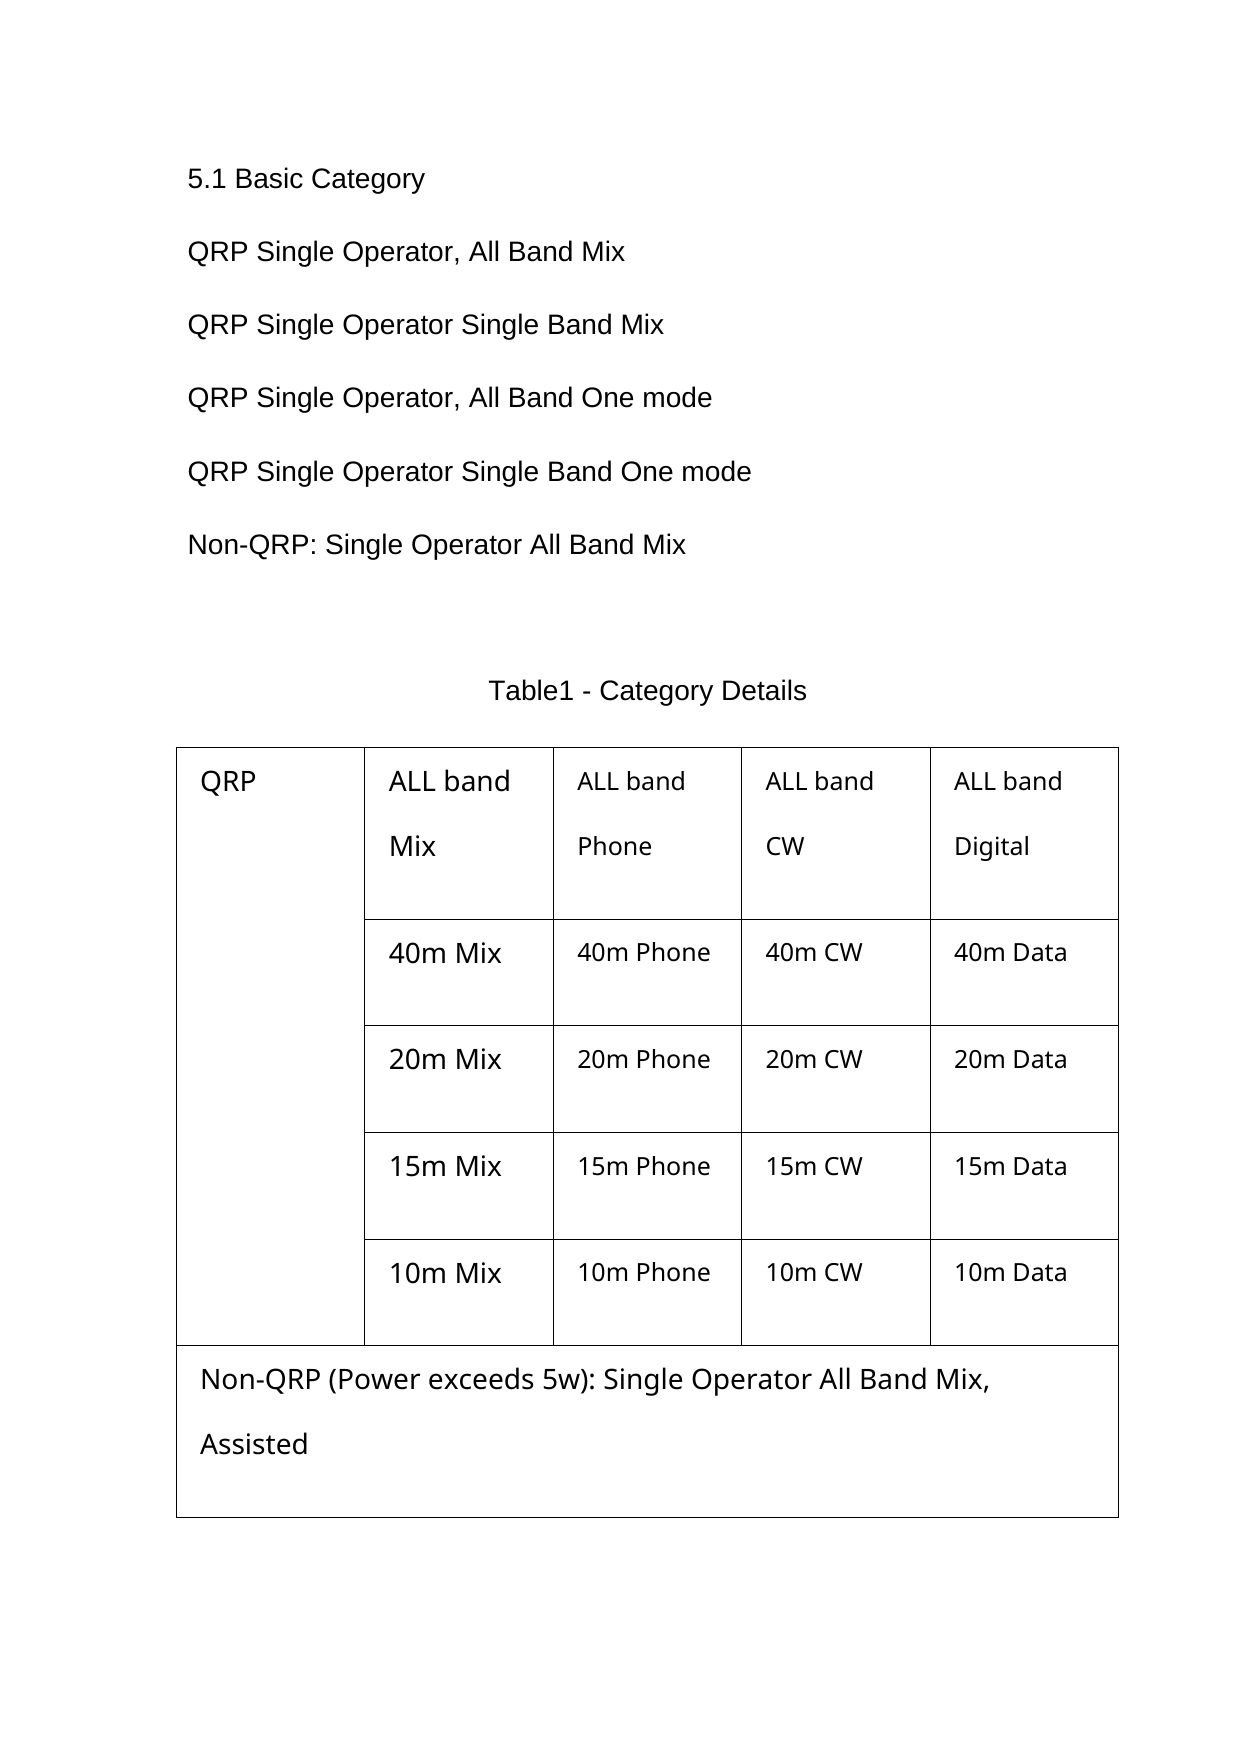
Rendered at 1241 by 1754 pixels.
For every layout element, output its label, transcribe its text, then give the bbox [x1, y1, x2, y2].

table_cell 10m Mix [365, 1240, 553, 1345]
table_cell Non-QRP (Power exceeds 5w): Single Operator All Band Mix, Assisted [177, 1346, 1118, 1517]
table_header ALL band CW [742, 748, 930, 919]
table_cell 20m CW [742, 1026, 930, 1132]
table_cell 40m Phone [554, 920, 741, 1025]
table_header QRP [177, 748, 364, 1345]
text Non-QRP: Single Operator All Band Mix [187, 528, 1107, 560]
table_cell 10m CW [742, 1240, 930, 1345]
table_cell 20m Mix [365, 1026, 553, 1132]
table_cell 40m CW [742, 920, 930, 1025]
table_cell 10m Data [931, 1240, 1118, 1345]
table_cell 20m Phone [554, 1026, 741, 1132]
table_cell 15m Mix [365, 1133, 553, 1239]
table_header ALL band Phone [554, 748, 741, 919]
table_cell 10m Phone [554, 1240, 741, 1345]
text QRP Single Operator Single Band Mix [187, 308, 1107, 341]
text QRP Single Operator, All Band One mode [187, 381, 1107, 414]
table_cell 15m CW [742, 1133, 930, 1239]
table_header ALL band Digital [931, 748, 1118, 919]
text QRP Single Operator Single Band One mode [187, 454, 1107, 487]
text Table1 - Category Details [187, 674, 1107, 706]
text QRP Single Operator, All Band Mix [187, 235, 1107, 268]
table_header ALL band Mix [365, 748, 553, 919]
table_cell 15m Phone [554, 1133, 741, 1239]
text 5.1 Basic Category [187, 162, 1107, 194]
table_cell 20m Data [931, 1026, 1118, 1132]
table_cell 40m Data [931, 920, 1118, 1025]
table_cell 15m Data [931, 1133, 1118, 1239]
table_cell 40m Mix [365, 920, 553, 1025]
